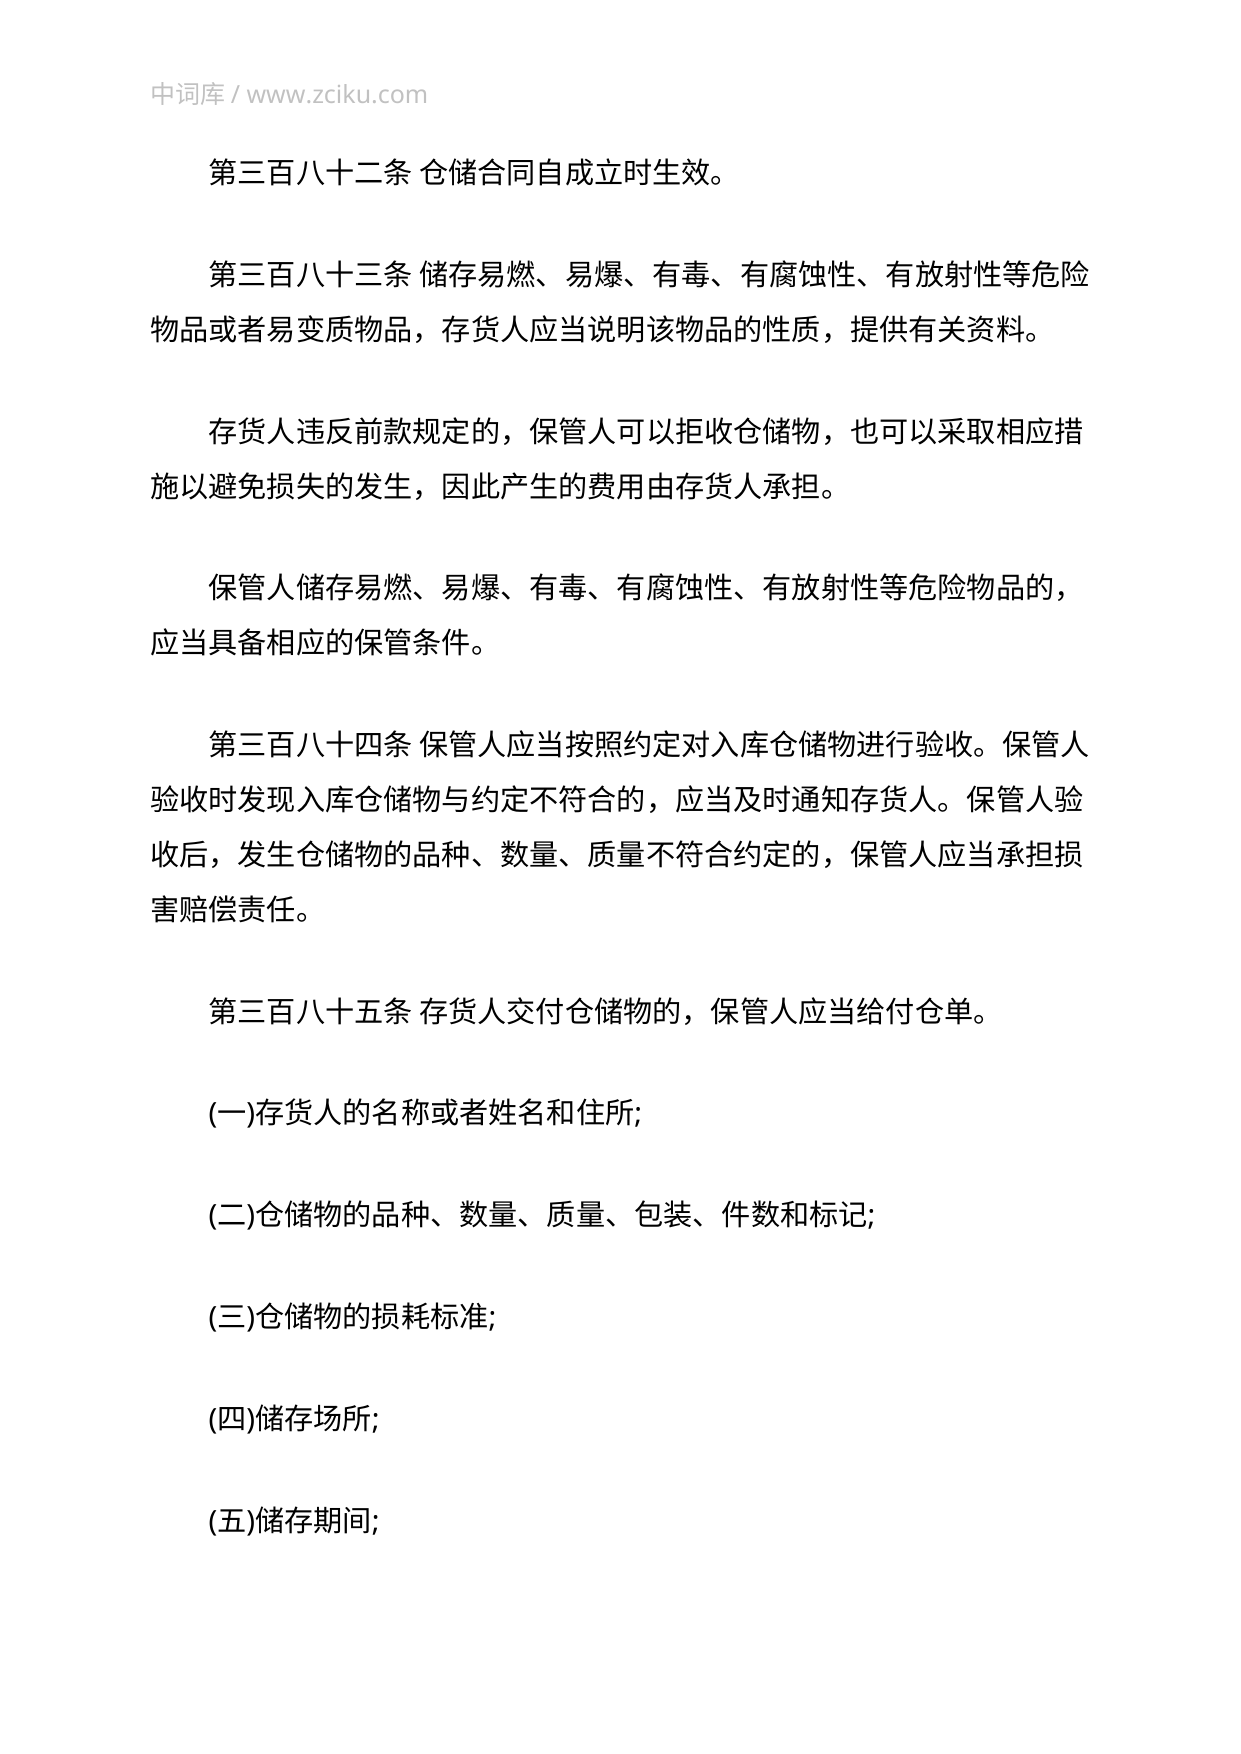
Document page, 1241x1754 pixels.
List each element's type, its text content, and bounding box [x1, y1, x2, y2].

text 第三百八十三条 储存易燃、易爆、有毒、有腐蚀性、有放射性等危险物品或者易变质物品，存货人应当说明该物品的性质，提供有关资料。 [150, 252, 1090, 349]
text (五)储存期间; [150, 1498, 1090, 1540]
text (一)存货人的名称或者姓名和住所; [150, 1090, 1090, 1132]
text 第三百八十四条 保管人应当按照约定对入库仓储物进行验收。保管人验收时发现入库仓储物与约定不符合的，应当及时通知存货人。保管人验收后，发生仓储物的品种、数量、质量不符合约定的，保管人应当承担损害赔偿责任。 [150, 722, 1090, 929]
text 存货人违反前款规定的，保管人可以拒收仓储物，也可以采取相应措施以避免损失的发生，因此产生的费用由存货人承担。 [150, 408, 1090, 506]
text 保管人储存易燃、易爆、有毒、有腐蚀性、有放射性等危险物品的，应当具备相应的保管条件。 [150, 565, 1090, 662]
text (三)仓储物的损耗标准; [150, 1294, 1090, 1336]
text 第三百八十五条 存货人交付仓储物的，保管人应当给付仓单。 [150, 988, 1090, 1031]
text 第三百八十二条 仓储合同自成立时生效。 [150, 150, 1090, 192]
text (四)储存场所; [150, 1396, 1090, 1438]
text (二)仓储物的品种、数量、质量、包装、件数和标记; [150, 1192, 1090, 1234]
